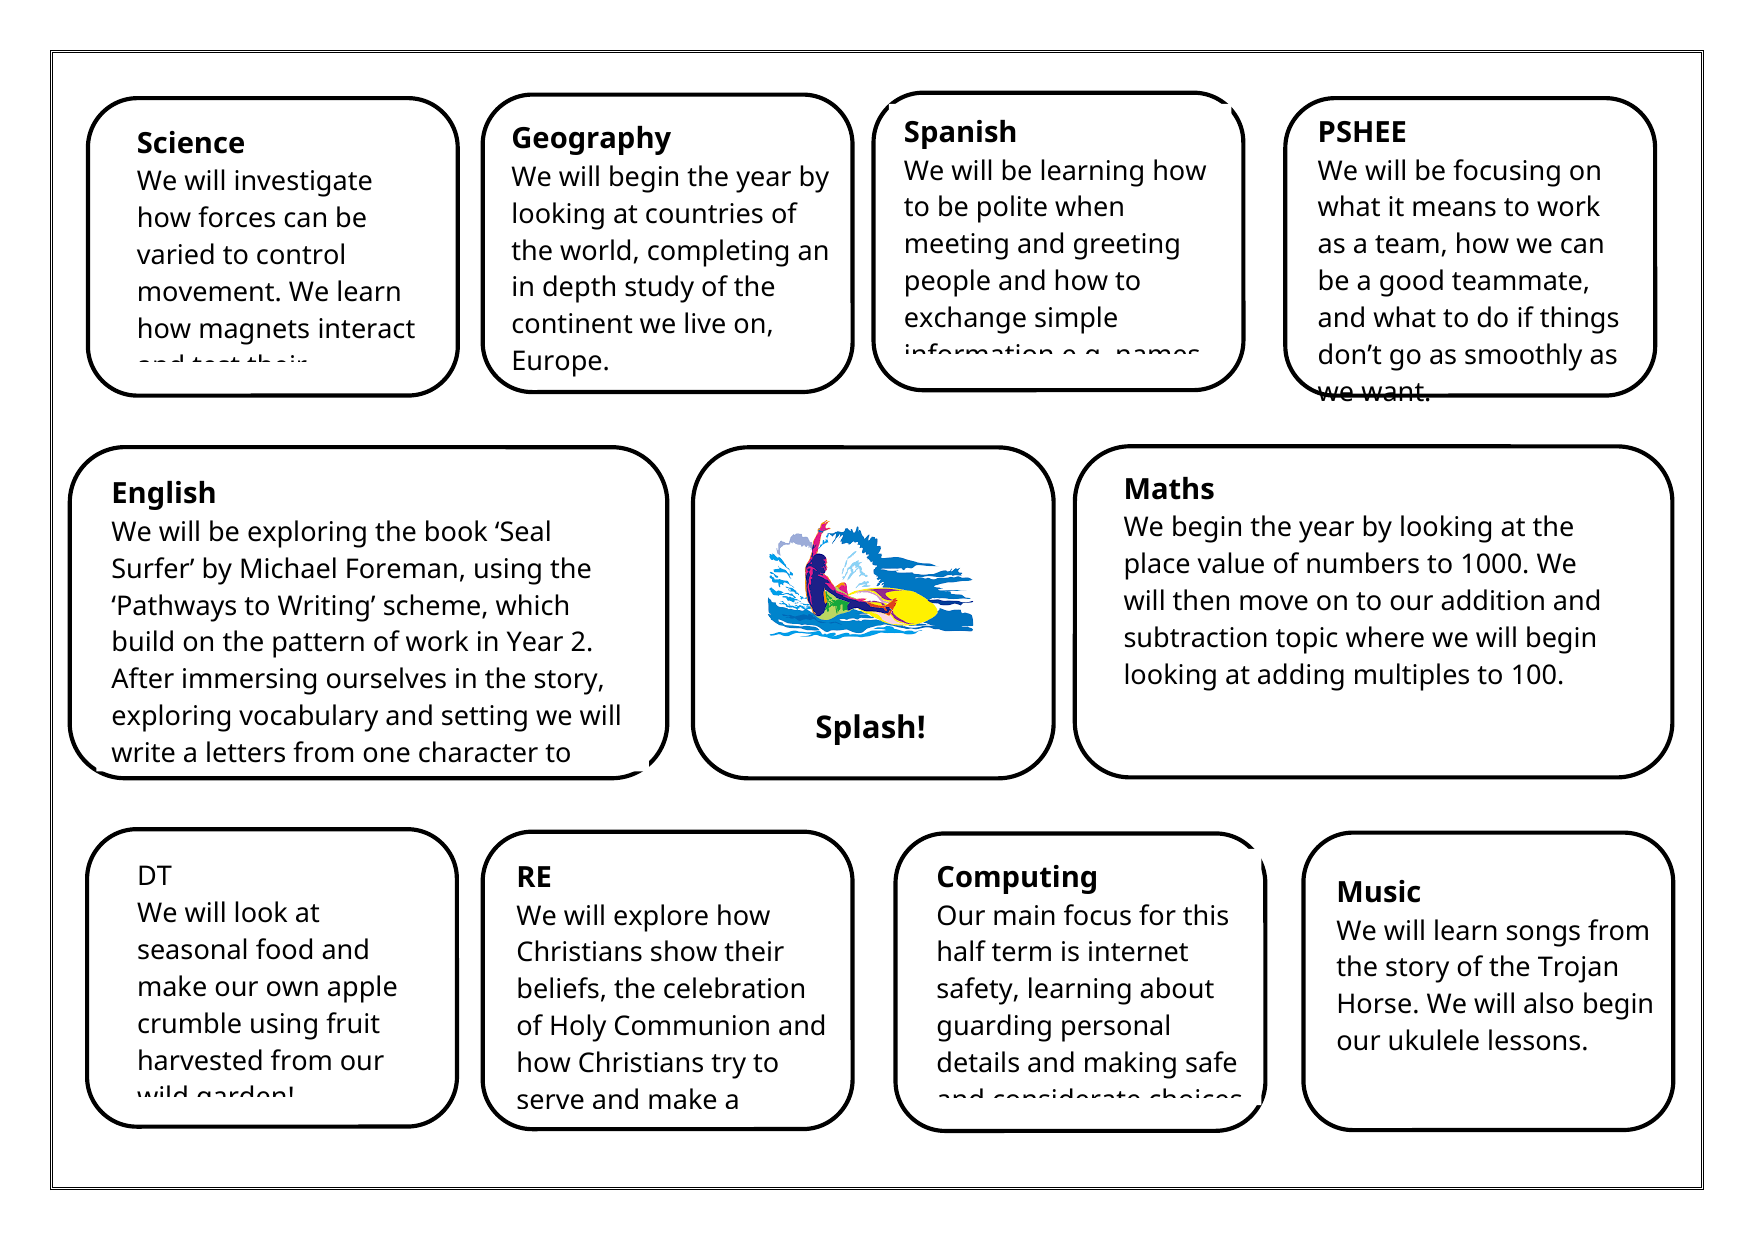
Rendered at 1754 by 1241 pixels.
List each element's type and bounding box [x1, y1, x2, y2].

picture [767, 476, 974, 683]
